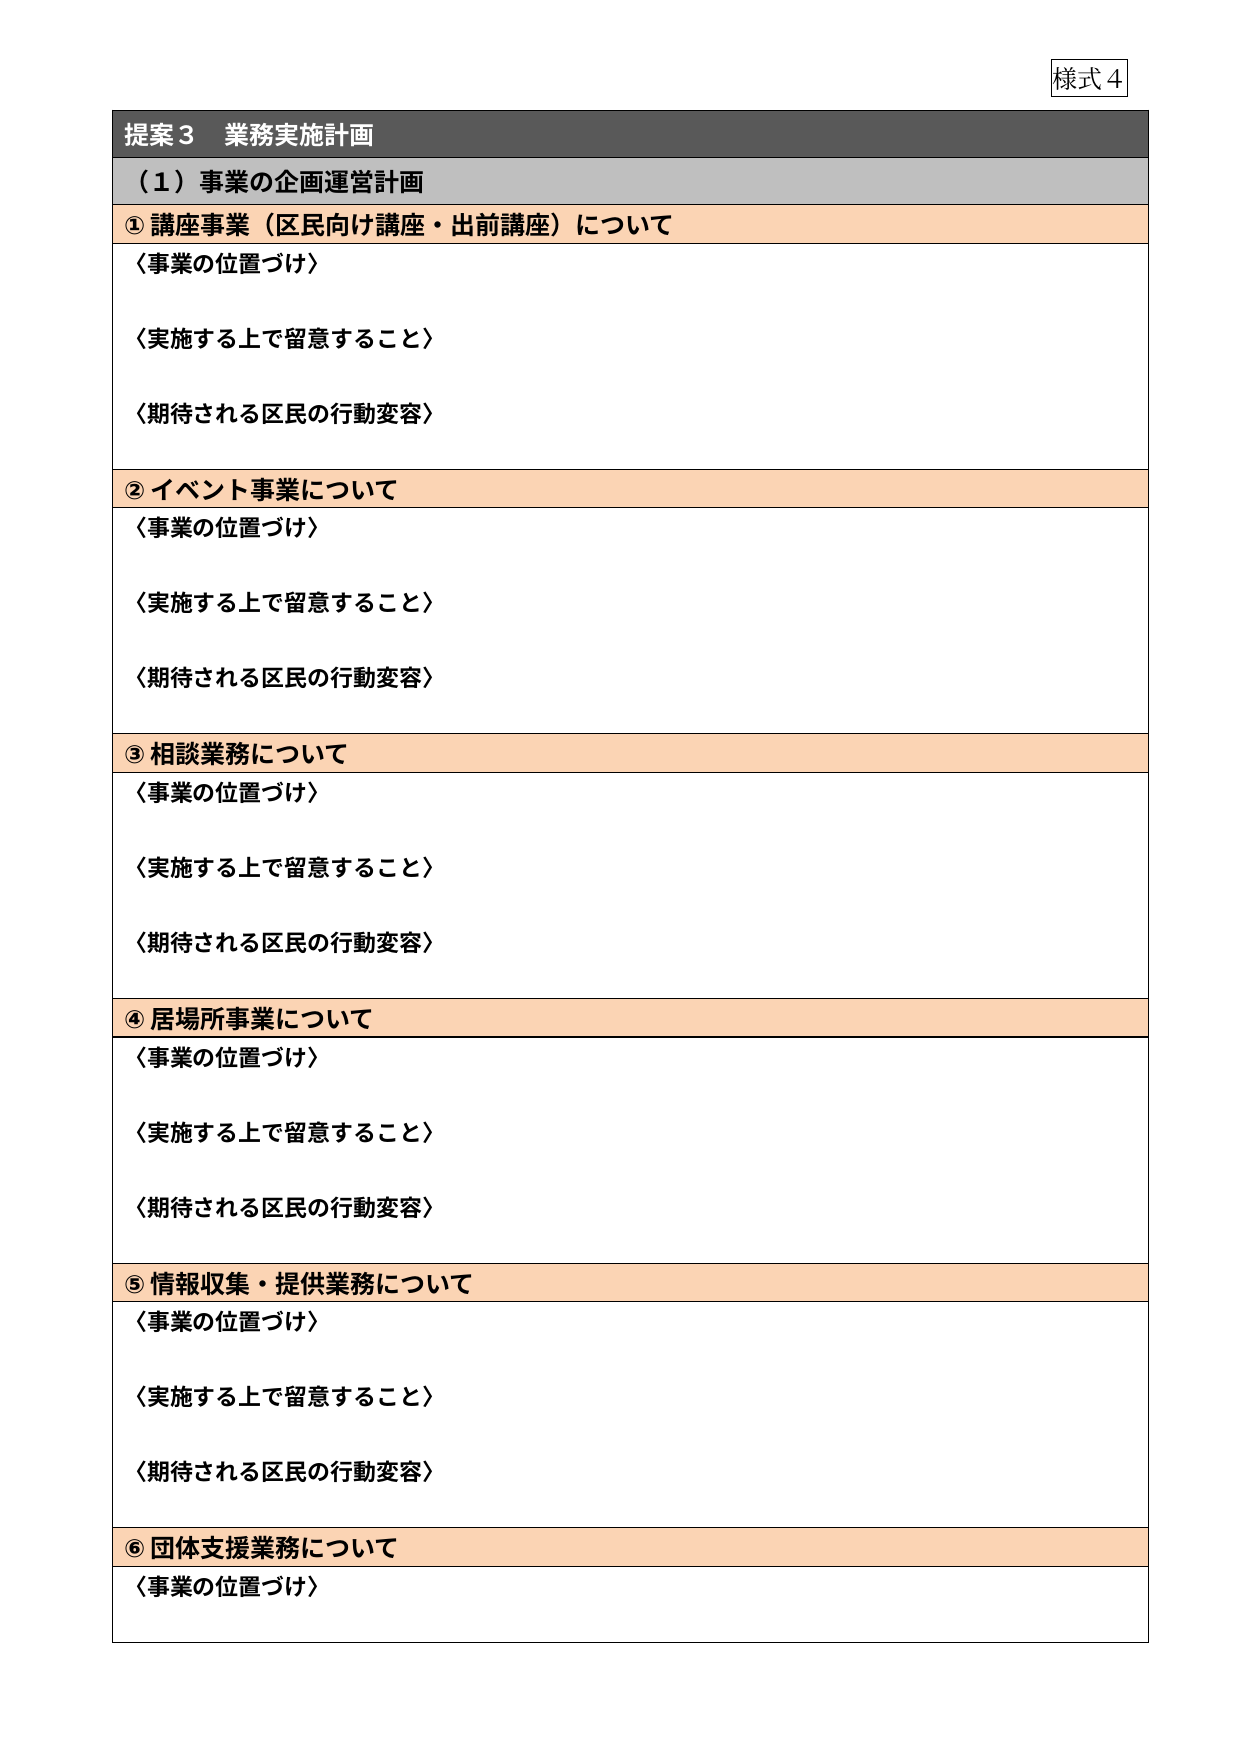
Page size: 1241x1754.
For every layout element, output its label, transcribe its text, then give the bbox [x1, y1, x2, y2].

table_cell 〈事業の位置づけ〉 〈実施する上で留意すること〉 〈期待される区民の行動変容〉 [113, 773, 1148, 998]
table_cell ②イベント事業について [113, 470, 1148, 507]
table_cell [113, 1567, 1148, 1642]
table_cell 〈事業の位置づけ〉 〈実施する上で留意すること〉 〈期待される区民の行動変容〉 [113, 1302, 1148, 1527]
table_cell ⑤情報収集・提供業務について [113, 1264, 1148, 1301]
table_cell 〈事業の位置づけ〉 〈実施する上で留意すること〉 〈期待される区民の行動変容〉 [113, 1038, 1148, 1262]
table_cell ⑥団体支援業務について [113, 1528, 1148, 1566]
table_cell ④居場所事業について [113, 999, 1148, 1036]
table_cell ③相談業務について [113, 734, 1148, 772]
table_header 提案３ 業務実施計画 [113, 111, 1148, 157]
table_cell （１）事業の企画運営計画 [113, 158, 1148, 204]
table_cell 〈事業の位置づけ〉 〈実施する上で留意すること〉 〈期待される区民の行動変容〉 [113, 244, 1148, 469]
table_cell ①講座事業（区民向け講座・出前講座）について [113, 205, 1148, 243]
table_cell 〈事業の位置づけ〉 〈実施する上で留意すること〉 〈期待される区民の行動変容〉 [113, 508, 1148, 733]
